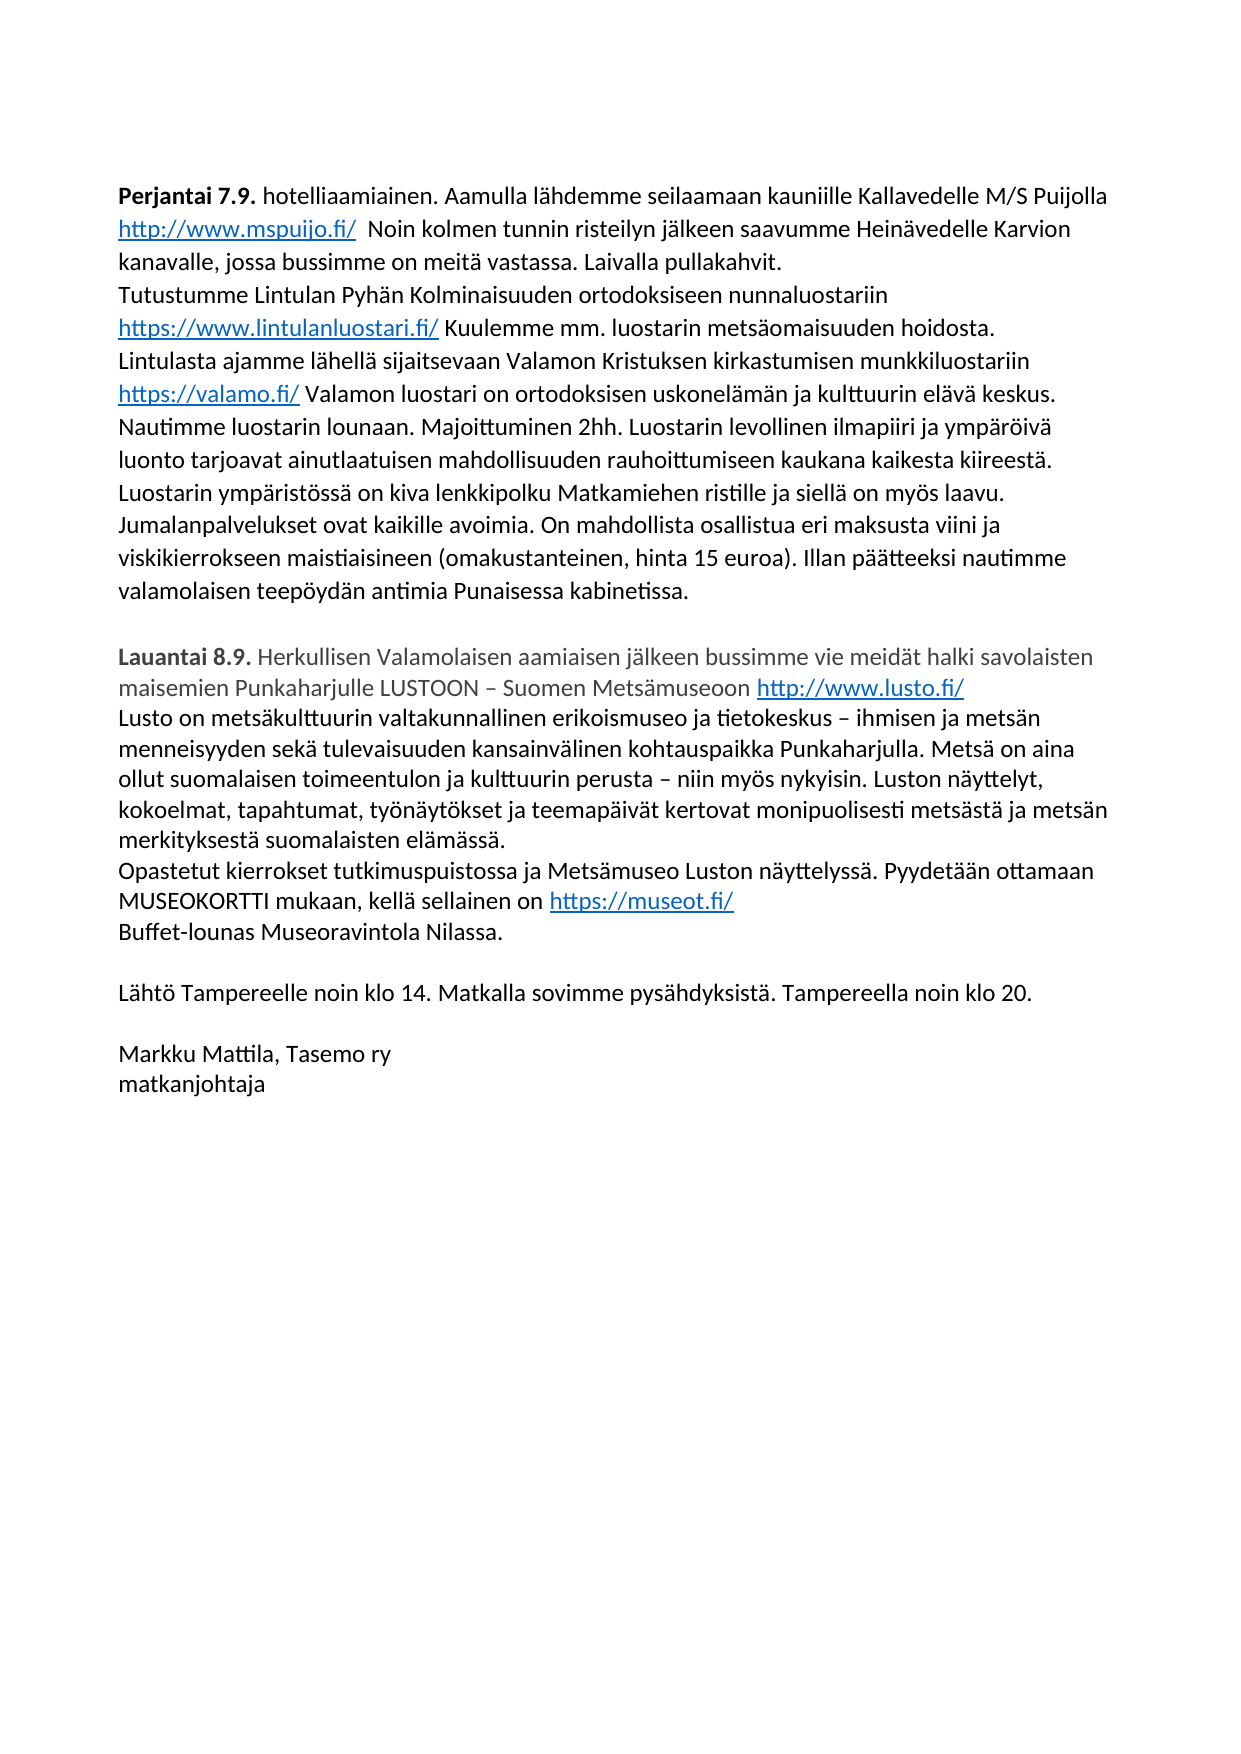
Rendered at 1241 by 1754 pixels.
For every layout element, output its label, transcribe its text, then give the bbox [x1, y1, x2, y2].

text Tutustumme Lintulan Pyhän Kolminaisuuden ortodoksiseen nunnaluostariin https://www.lintulanluostari.fi/ Kuulemme mm. luostarin metsäomaisuuden hoidosta. [118, 279, 1122, 343]
text Markku Mattila, Tasemo ry [118, 1038, 1122, 1069]
text Lintulasta ajamme lähellä sijaitsevaan Valamon Kristuksen kirkastumisen munkkiluostariin https://valamo.fi/ Valamon luostari on ortodoksisen uskonelämän ja kulttuurin elävä keskus. Nautimme luostarin lounaan. Majoittuminen 2hh. Luostarin levollinen ilmapiiri ja ympäröivä luonto tarjoavat ainutlaatuisen mahdollisuuden rauhoittumiseen kaukana kaikesta kiireestä. Luostarin ympäristössä on kiva lenkkipolku Matkamiehen ristille ja siellä on myös laavu. Jumalanpalvelukset ovat kaikille avoimia. On mahdollista osallistua eri maksusta viini ja viskikierrokseen maistiaisineen (omakustanteinen, hinta 15 euroa). Illan päätteeksi nautimme valamolaisen teepöydän antimia Punaisessa kabinetissa. [118, 345, 1122, 606]
text Buffet-lounas Museoravintola Nilassa. [118, 916, 1122, 947]
text Lähtö Tampereelle noin klo 14. Matkalla sovimme pysähdyksistä. Tampereella noin klo 20. [118, 977, 1122, 1008]
text Opastetut kierrokset tutkimuspuistossa ja Metsämuseo Luston näyttelyssä. Pyydetään ottamaan MUSEOKORTTI mukaan, kellä sellainen on https://museot.fi/ [118, 855, 1122, 916]
text Perjantai 7.9. hotelliaamiainen. Aamulla lähdemme seilaamaan kauniille Kallavedelle M/S Puijolla http://www.mspuijo.fi/ Noin kolmen tunnin risteilyn jälkeen saavumme Heinävedelle Karvion kanavalle, jossa bussimme on meitä vastassa. Laivalla pullakahvit. [118, 181, 1122, 277]
text Lusto on metsäkulttuurin valtakunnallinen erikoismuseo ja tietokeskus – ihmisen ja metsän menneisyyden sekä tulevaisuuden kansainvälinen kohtauspaikka Punkaharjulla. Metsä on aina ollut suomalaisen toimeentulon ja kulttuurin perusta – niin myös nykyisin. Luston näyttelyt, kokoelmat, tapahtumat, työnäytökset ja teemapäivät kertovat monipuolisesti metsästä ja metsän merkityksestä suomalaisten elämässä. [118, 702, 1122, 855]
text matkanjohtaja [118, 1069, 1122, 1099]
